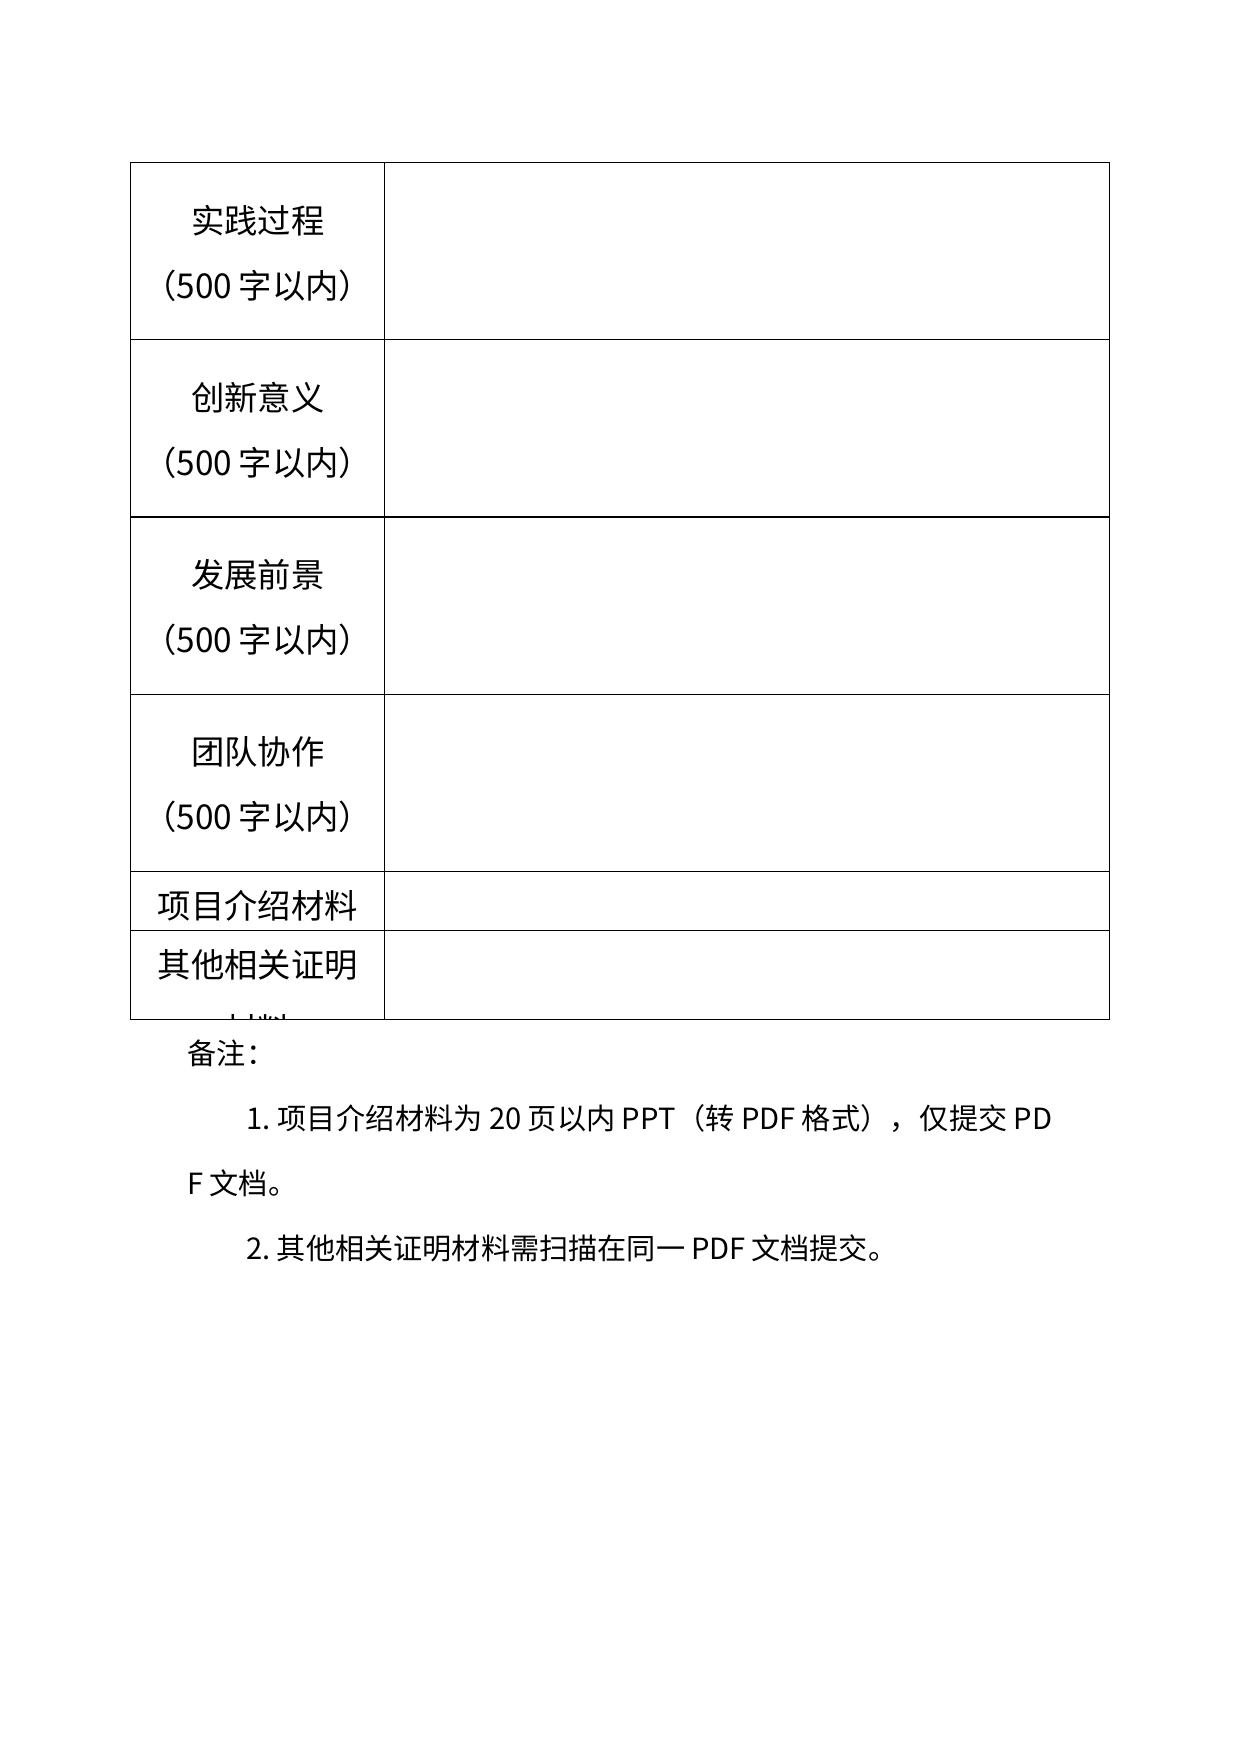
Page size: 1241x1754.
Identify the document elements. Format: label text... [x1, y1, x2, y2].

table_cell [385, 518, 1109, 693]
table_cell [385, 340, 1109, 516]
table_cell 实践过程 （500字以内） [131, 163, 384, 339]
table_cell [385, 163, 1109, 339]
table_cell 项目介绍材料 [131, 872, 384, 930]
text 2. 其他相关证明材料需扫描在同一PDF文档提交。 [187, 1214, 1053, 1279]
table_cell 其他相关证明材料 [131, 931, 384, 1018]
table_cell 发展前景 （500字以内） [131, 518, 384, 693]
table_cell [385, 931, 1109, 1018]
table_cell 创新意义 （500字以内） [131, 340, 384, 516]
table_cell [385, 695, 1109, 871]
text 备注： [187, 1020, 1053, 1084]
text 1. 项目介绍材料为20页以内PPT（转PDF格式），仅提交PDF文档。 [187, 1084, 1053, 1214]
table_cell [385, 872, 1109, 930]
table_cell 团队协作 （500字以内） [131, 695, 384, 871]
